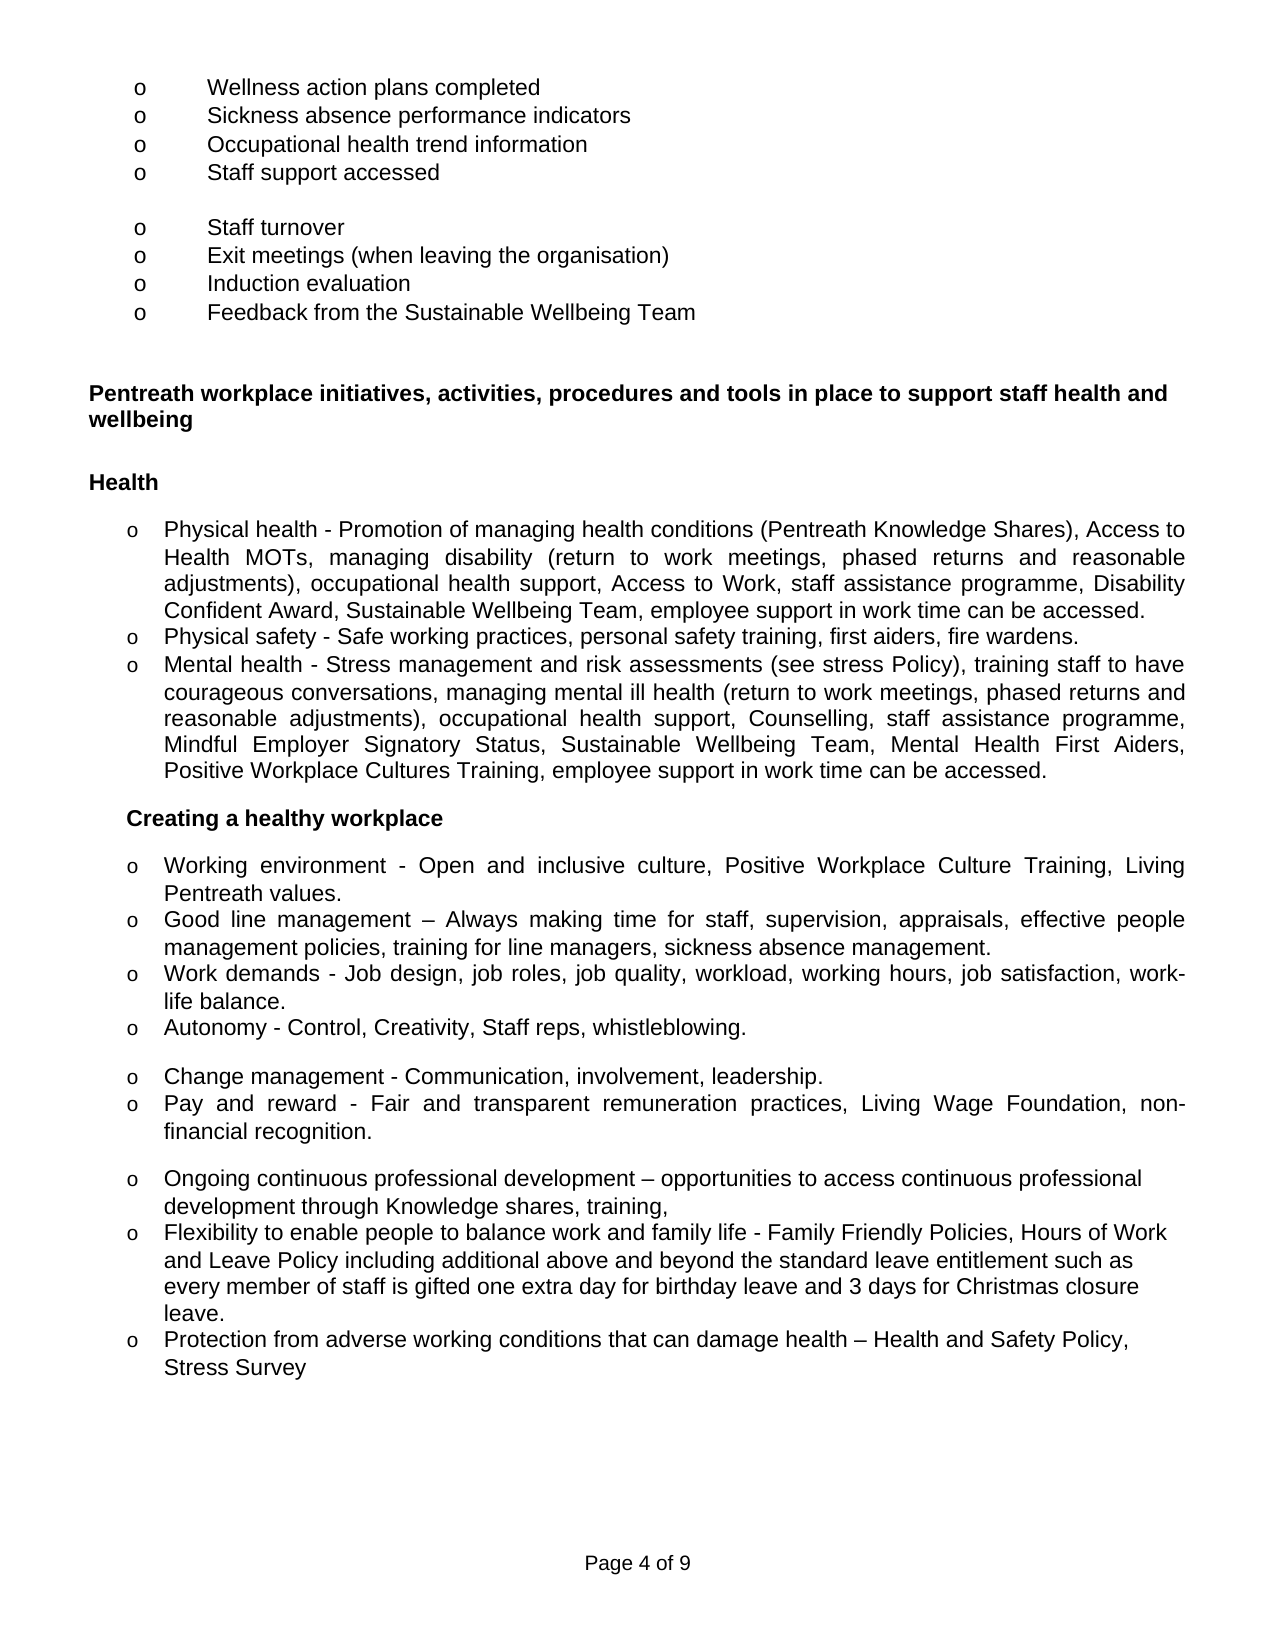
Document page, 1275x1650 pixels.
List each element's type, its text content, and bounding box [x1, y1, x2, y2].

list Physical safety - Safe working practices, personal safety training, first aiders, fire wardens. [126, 623, 1186, 651]
list Change management - Communication, involvement, leadership. [126, 1063, 1186, 1090]
list Autonomy - Control, Creativity, Staff reps, whistleblowing. [126, 1014, 1186, 1042]
list Ongoing continuous professional development – opportunities to access continuous professional development through Knowledge shares, training, [126, 1165, 1186, 1219]
list Exit meetings (when leaving the organisation) [133, 242, 1186, 270]
list Induction evaluation [133, 270, 1186, 298]
text Creating a healthy workplace [126, 805, 1186, 831]
list Good line management – Always making time for staff, supervision, appraisals, effective people management policies, training for line managers, sickness absence management. [126, 906, 1186, 960]
list Sickness absence performance indicators [133, 102, 1186, 131]
list Staff support accessed [133, 159, 1186, 187]
list Working environment - Open and inclusive culture, Positive Workplace Culture Training, Living Pentreath values. [126, 852, 1186, 906]
list Pay and reward - Fair and transparent remuneration practices, Living Wage Foundation, non-financial recognition. [126, 1090, 1186, 1144]
list Physical health - Promotion of managing health conditions (Pentreath Knowledge Shares), Access to Health MOTs, managing disability (return to work meetings, phased returns and reasonable adjustments), occupational health support, Access to Work, staff assistance programme, Disability Confident Award, Sustainable Wellbeing Team, employee support in work time can be accessed. [126, 516, 1186, 623]
list Flexibility to enable people to balance work and family life - Family Friendly Policies, Hours of Work and Leave Policy including additional above and beyond the standard leave entitlement such as every member of staff is gifted one extra day for birthday leave and 3 days for Christmas closure leave. [126, 1219, 1186, 1326]
list Mental health - Stress management and risk assessments (see stress Policy), training staff to have courageous conversations, managing mental ill health (return to work meetings, phased returns and reasonable adjustments), occupational health support, Counselling, staff assistance programme, Mindful Employer Signatory Status, Sustainable Wellbeing Team, Mental Health First Aiders, Positive Workplace Cultures Training, employee support in work time can be accessed. [126, 651, 1186, 784]
list Feedback from the Sustainable Wellbeing Team [133, 298, 1186, 327]
list Work demands - Job design, job roles, job quality, workload, working hours, job satisfaction, work-life balance. [126, 960, 1186, 1014]
list Occupational health trend information [133, 131, 1186, 159]
text Health [89, 469, 1186, 495]
list Staff turnover [133, 213, 1186, 242]
text Pentreath workplace initiatives, activities, procedures and tools in place to support staff health and wellbeing [89, 379, 1186, 432]
list Wellness action plans completed [133, 74, 1186, 102]
list Protection from adverse working conditions that can damage health – Health and Safety Policy, Stress Survey [126, 1326, 1186, 1380]
